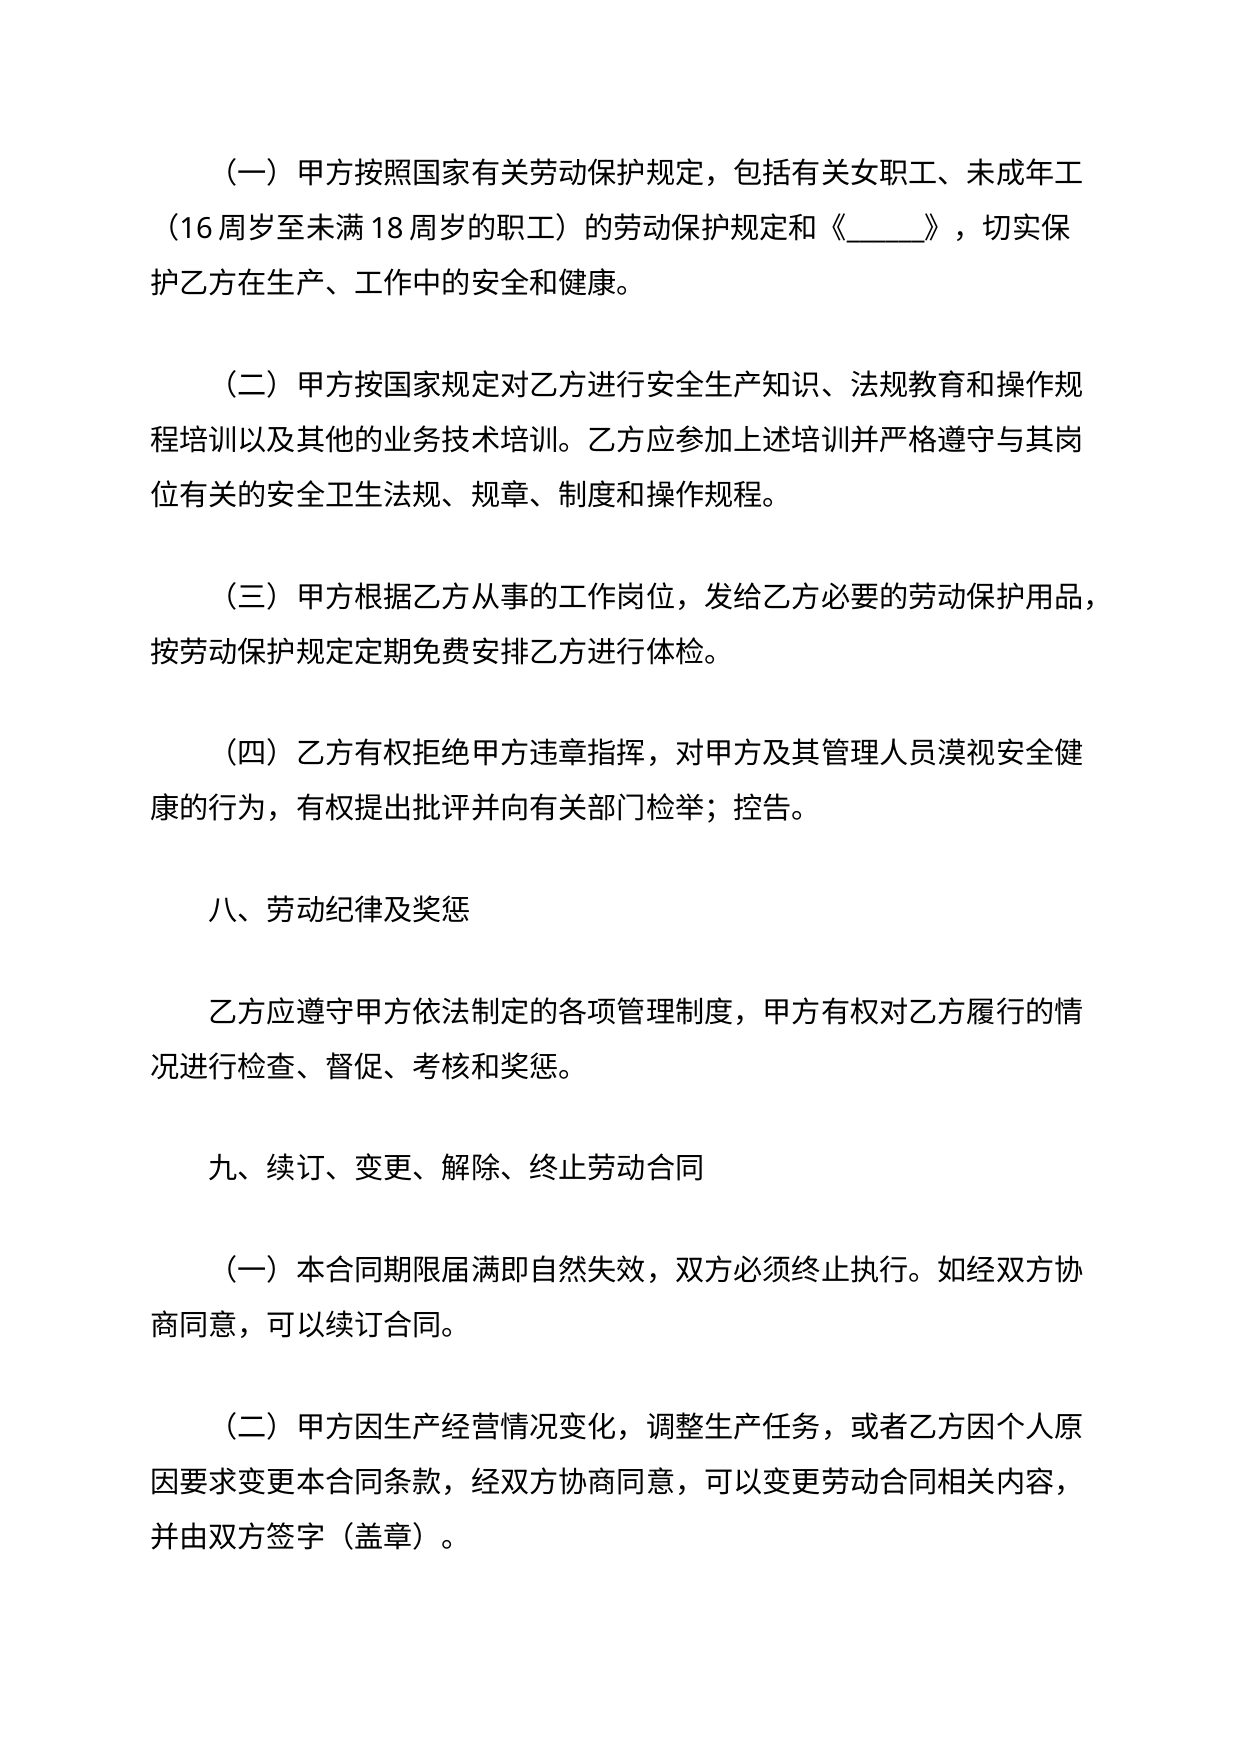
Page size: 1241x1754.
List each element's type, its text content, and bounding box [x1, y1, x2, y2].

text （一）本合同期限届满即自然失效，双方必须终止执行。如经双方协商同意，可以续订合同。 [150, 1247, 1090, 1344]
text 乙方应遵守甲方依法制定的各项管理制度，甲方有权对乙方履行的情况进行检查、督促、考核和奖惩。 [150, 988, 1090, 1086]
text （三）甲方根据乙方从事的工作岗位，发给乙方必要的劳动保护用品，按劳动保护规定定期免费安排乙方进行体检。 [150, 573, 1090, 670]
text （四）乙方有权拒绝甲方违章指挥，对甲方及其管理人员漠视安全健康的行为，有权提出批评并向有关部门检举；控告。 [150, 730, 1090, 827]
text （一）甲方按照国家有关劳动保护规定，包括有关女职工、未成年工（16周岁至未满18周岁的职工）的劳动保护规定和《______》，切实保护乙方在生产、工作中的安全和健康。 [150, 150, 1090, 302]
text （二）甲方因生产经营情况变化，调整生产任务，或者乙方因个人原因要求变更本合同条款，经双方协商同意，可以变更劳动合同相关内容，并由双方签字（盖章）。 [150, 1403, 1090, 1556]
text 九、续订、变更、解除、终止劳动合同 [150, 1145, 1090, 1187]
text 八、劳动纪律及奖惩 [150, 887, 1090, 929]
text （二）甲方按国家规定对乙方进行安全生产知识、法规教育和操作规程培训以及其他的业务技术培训。乙方应参加上述培训并严格遵守与其岗位有关的安全卫生法规、规章、制度和操作规程。 [150, 362, 1090, 514]
